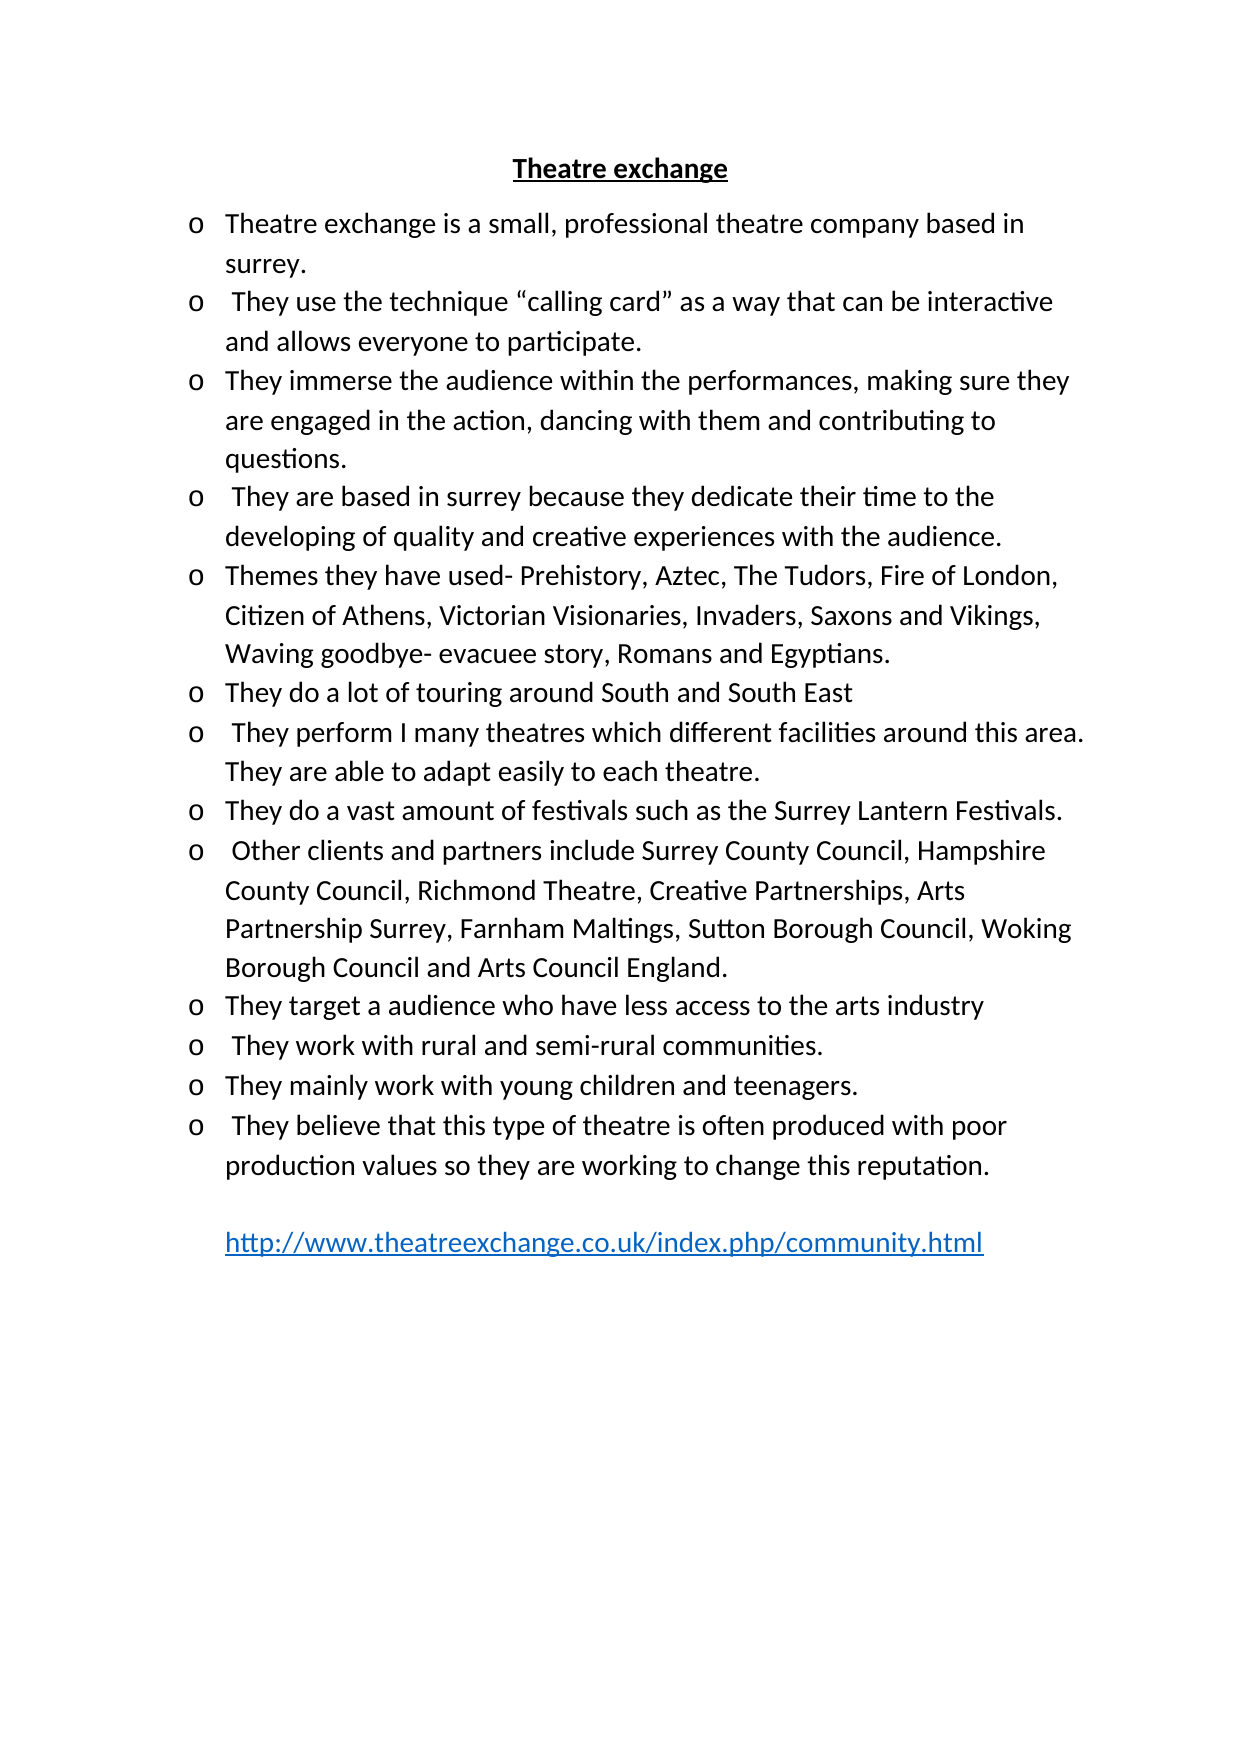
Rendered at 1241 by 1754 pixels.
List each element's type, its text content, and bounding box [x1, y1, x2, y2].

list They do a vast amount of festivals such as the Surrey Lantern Festivals. [187, 792, 1090, 829]
list They work with rural and semi-rural communities. [187, 1027, 1090, 1064]
list They are based in surrey because they dedicate their time to the developing of quality and creative experiences with the audience. [187, 478, 1090, 554]
list They immerse the audience within the performances, making sure they are engaged in the action, dancing with them and contributing to questions. [187, 362, 1090, 476]
list Theatre exchange is a small, professional theatre company based in surrey. [187, 205, 1090, 281]
list They target a audience who have less access to the arts industry [187, 987, 1090, 1024]
list They use the technique “calling card” as a way that can be interactive and allows everyone to participate. [187, 283, 1090, 359]
list They do a lot of touring around South and South East [187, 674, 1090, 711]
list They believe that this type of theatre is often produced with poor production values so they are working to change this reputation. [187, 1107, 1090, 1183]
list Themes they have used- Prehistory, Aztec, The Tudors, Fire of London, Citizen of Athens, Victorian Visionaries, Invaders, Saxons and Vikings, Waving goodbye- evacuee story, Romans and Egyptians. [187, 557, 1090, 671]
text Theatre exchange [150, 150, 1090, 186]
list They perform I many theatres which different facilities around this area. They are able to adapt easily to each theatre. [187, 714, 1090, 789]
list They mainly work with young children and teenagers. [187, 1067, 1090, 1104]
list http://www.theatreexchange.co.uk/index.php/community.html [225, 1224, 1090, 1259]
list Other clients and partners include Surrey County Council, Hampshire County Council, Richmond Theatre, Creative Partnerships, Arts Partnership Surrey, Farnham Maltings, Sutton Borough Council, Woking Borough Council and Arts Council England. [187, 832, 1090, 984]
